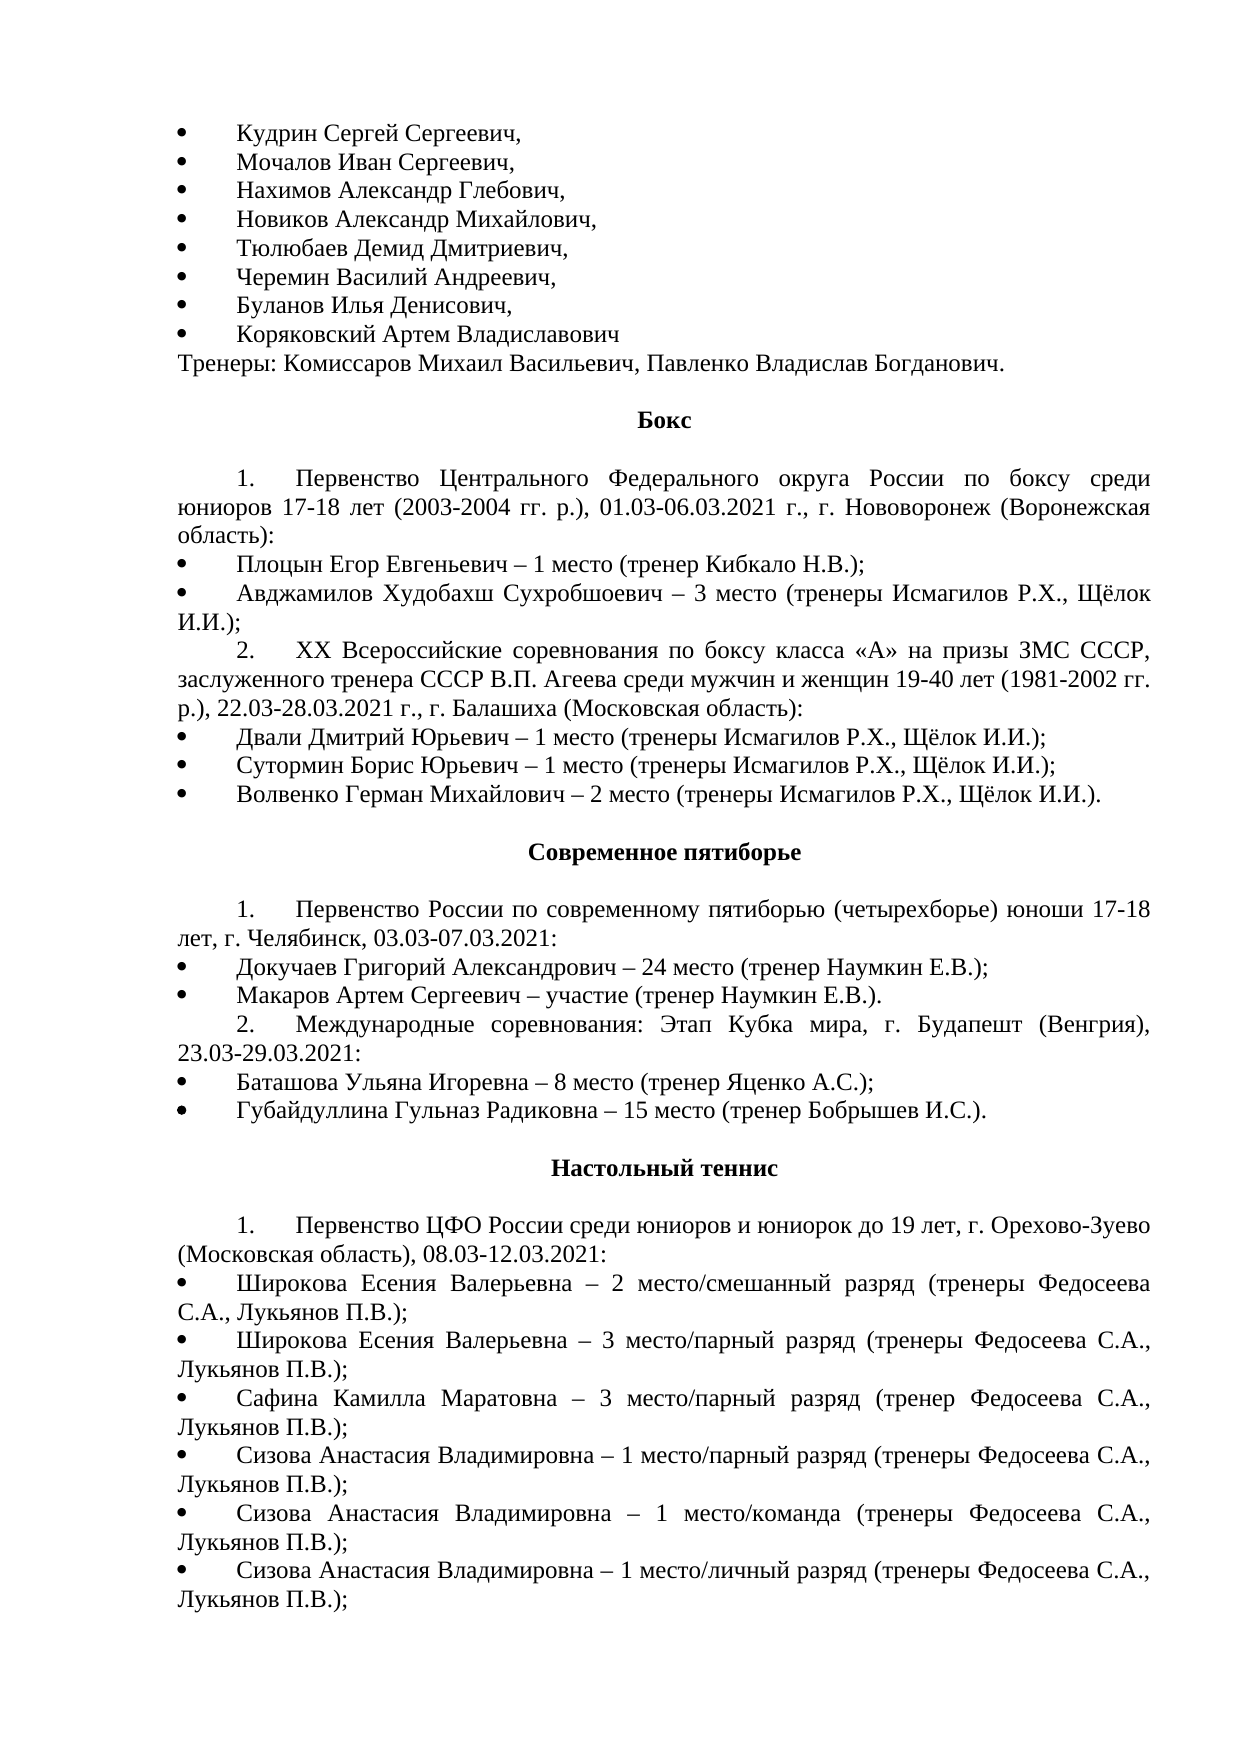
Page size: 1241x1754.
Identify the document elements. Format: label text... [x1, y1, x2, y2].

list Волвенко Герман Михайлович – 2 место (тренеры Исмагилов Р.Х., Щёлок И.И.). [177, 779, 1152, 808]
list Буланов Илья Денисович, [177, 291, 1152, 319]
list Макаров Артем Сергеевич – участие (тренер Наумкин Е.В.). [177, 981, 1152, 1009]
list Кудрин Сергей Сергеевич, [177, 118, 1152, 147]
list Сизова Анастасия Владимировна – 1 место/личный разряд (тренеры Федосеева С.А., Лукьянов П.В.); [177, 1556, 1152, 1613]
list ХХ Всероссийские соревнования по боксу класса «А» на призы ЗМС СССР, заслуженного тренера СССР В.П. Агеева среди мужчин и женщин 19-40 лет (1981-2002 гг. р.), 22.03-28.03.2021 г., г. Балашиха (Московская область): [177, 636, 1152, 722]
list Мочалов Иван Сергеевич, [177, 147, 1152, 176]
list Широкова Есения Валерьевна – 2 место/смешанный разряд (тренеры Федосеева С.А., Лукьянов П.В.); [177, 1268, 1152, 1326]
text Тренеры: Комиссаров Михаил Васильевич, Павленко Владислав Богданович. [177, 348, 1152, 377]
list Губайдуллина Гульназ Радиковна – 15 место (тренер Бобрышев И.С.). [177, 1096, 1152, 1124]
text Бокс [177, 406, 1152, 434]
list Первенство Центрального Федерального округа России по боксу среди юниоров 17-18 лет (2003-2004 гг. р.), 01.03-06.03.2021 г., г. Нововоронеж (Воронежская область): [177, 463, 1152, 549]
list Плоцын Егор Евгеньевич – 1 место (тренер Кибкало Н.В.); [177, 549, 1152, 578]
list Международные соревнования: Этап Кубка мира, г. Будапешт (Венгрия), 23.03-29.03.2021: [177, 1009, 1152, 1067]
list Черемин Василий Андреевич, [177, 262, 1152, 291]
text Настольный теннис [177, 1153, 1152, 1182]
list Сизова Анастасия Владимировна – 1 место/команда (тренеры Федосеева С.А., Лукьянов П.В.); [177, 1498, 1152, 1556]
text Современное пятиборье [177, 837, 1152, 866]
list Сафина Камилла Маратовна – 3 место/парный разряд (тренер Федосеева С.А., Лукьянов П.В.); [177, 1383, 1152, 1441]
list Первенство России по современному пятиборью (четырехборье) юноши 17-18 лет, г. Челябинск, 03.03-07.03.2021: [177, 894, 1152, 952]
list Двали Дмитрий Юрьевич – 1 место (тренеры Исмагилов Р.Х., Щёлок И.И.); [177, 722, 1152, 751]
list Первенство ЦФО России среди юниоров и юниорок до 19 лет, г. Орехово-Зуево (Московская область), 08.03-12.03.2021: [177, 1211, 1152, 1268]
list Сизова Анастасия Владимировна – 1 место/парный разряд (тренеры Федосеева С.А., Лукьянов П.В.); [177, 1441, 1152, 1498]
list Сутормин Борис Юрьевич – 1 место (тренеры Исмагилов Р.Х., Щёлок И.И.); [177, 751, 1152, 779]
list Докучаев Григорий Александрович – 24 место (тренер Наумкин Е.В.); [177, 952, 1152, 981]
list Баташова Ульяна Игоревна – 8 место (тренер Яценко А.С.); [177, 1067, 1152, 1096]
list Новиков Александр Михайлович, [177, 204, 1152, 233]
list Тюлюбаев Демид Дмитриевич, [177, 233, 1152, 262]
list Широкова Есения Валерьевна – 3 место/парный разряд (тренеры Федосеева С.А., Лукьянов П.В.); [177, 1326, 1152, 1383]
list Нахимов Александр Глебович, [177, 176, 1152, 204]
list Коряковский Артем Владиславович [177, 319, 1152, 348]
list Авджамилов Худобахш Сухробшоевич – 3 место (тренеры Исмагилов Р.Х., Щёлок И.И.); [177, 578, 1152, 636]
